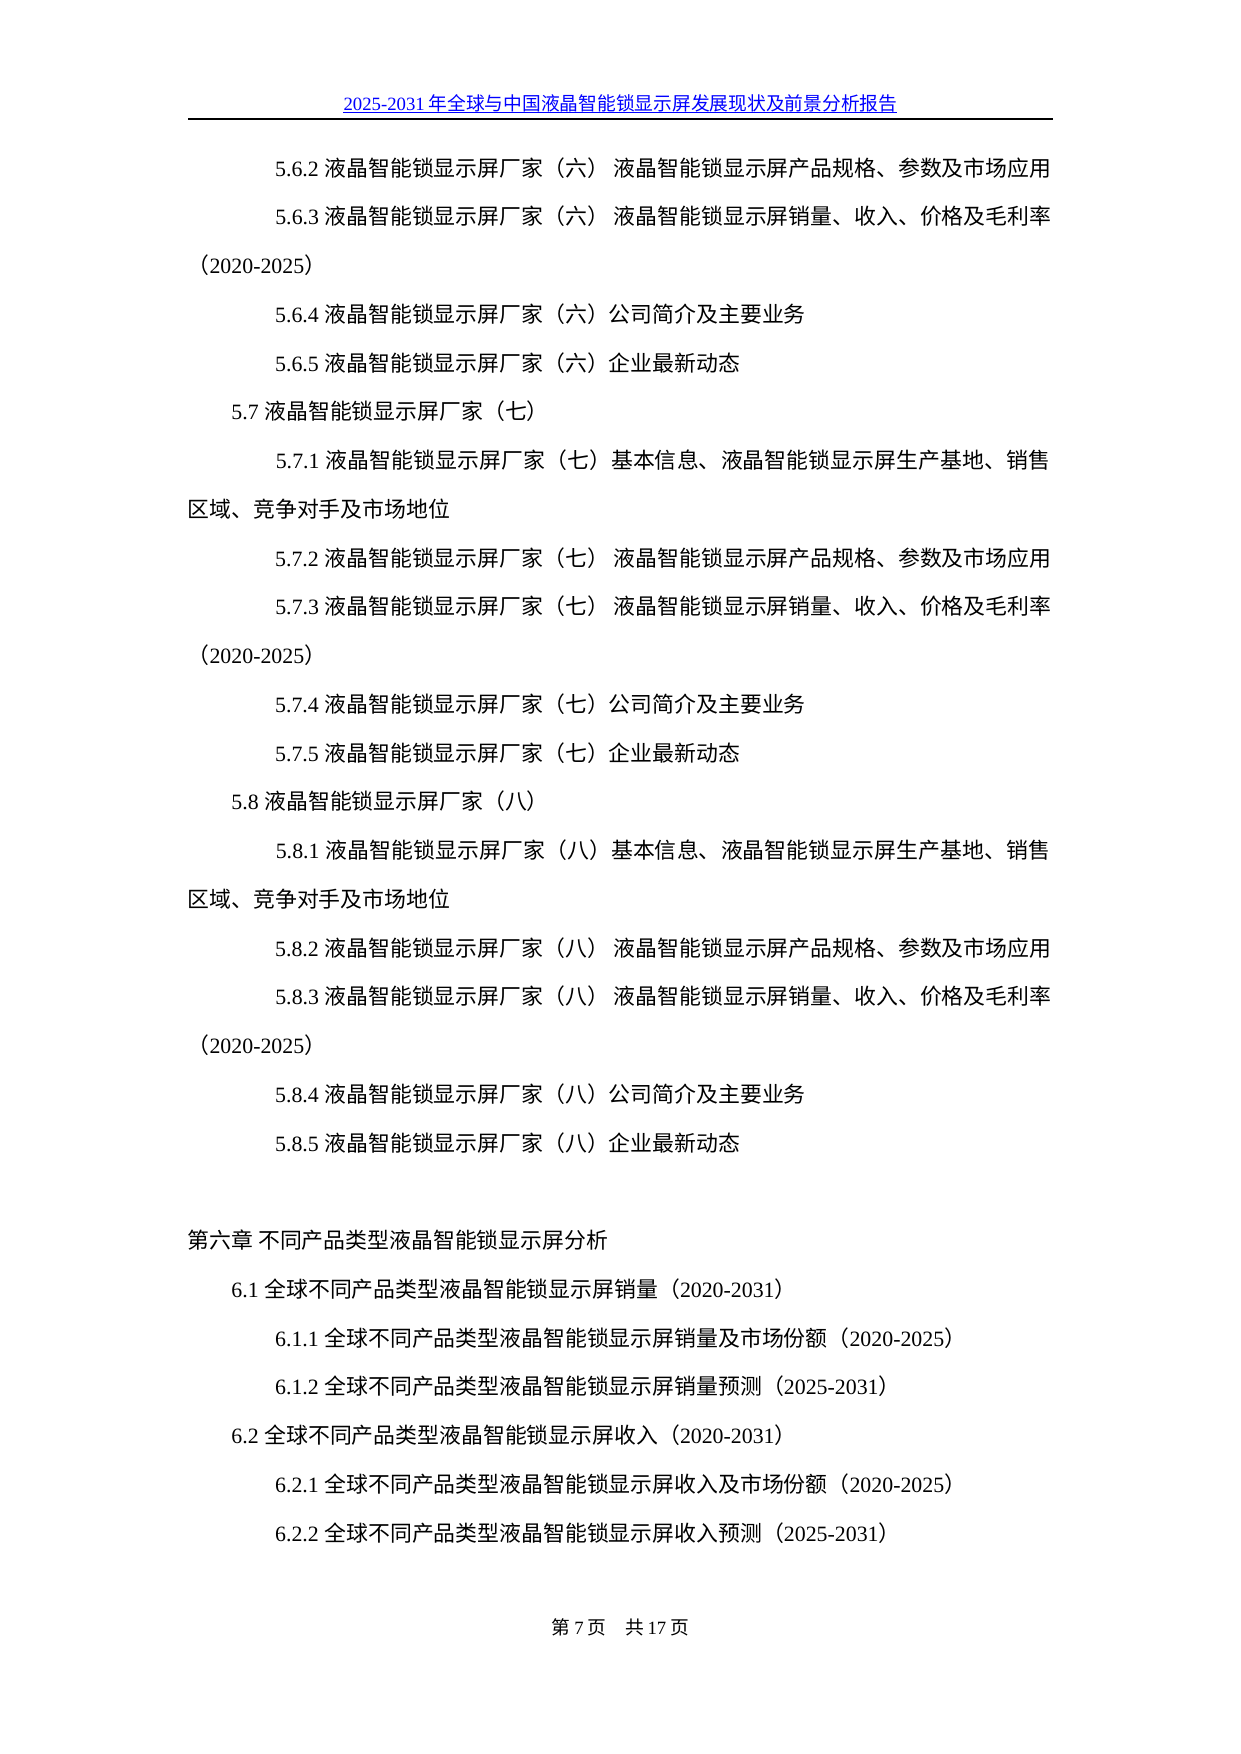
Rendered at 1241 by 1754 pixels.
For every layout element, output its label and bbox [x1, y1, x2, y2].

text [187, 150, 1053, 1548]
